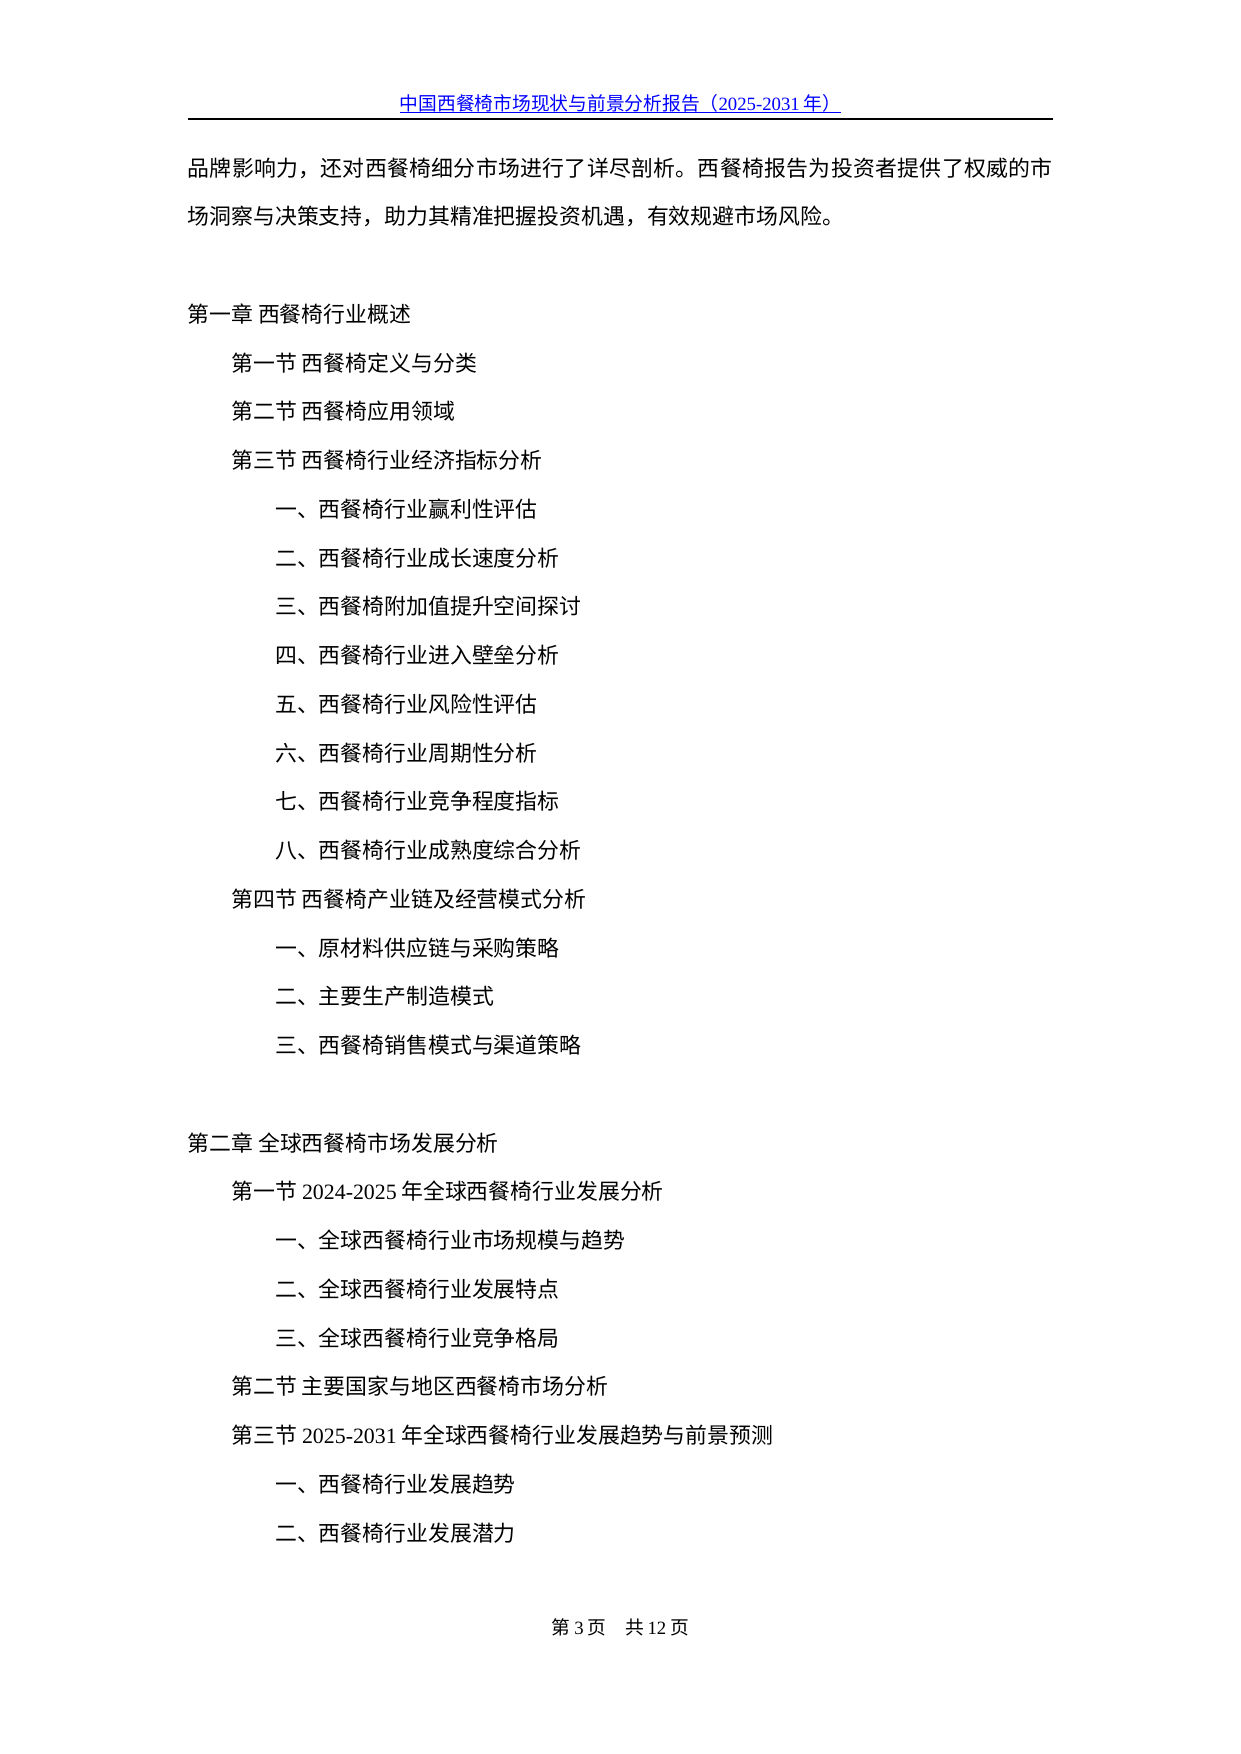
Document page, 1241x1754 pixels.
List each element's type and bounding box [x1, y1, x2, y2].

text [187, 150, 1053, 1548]
